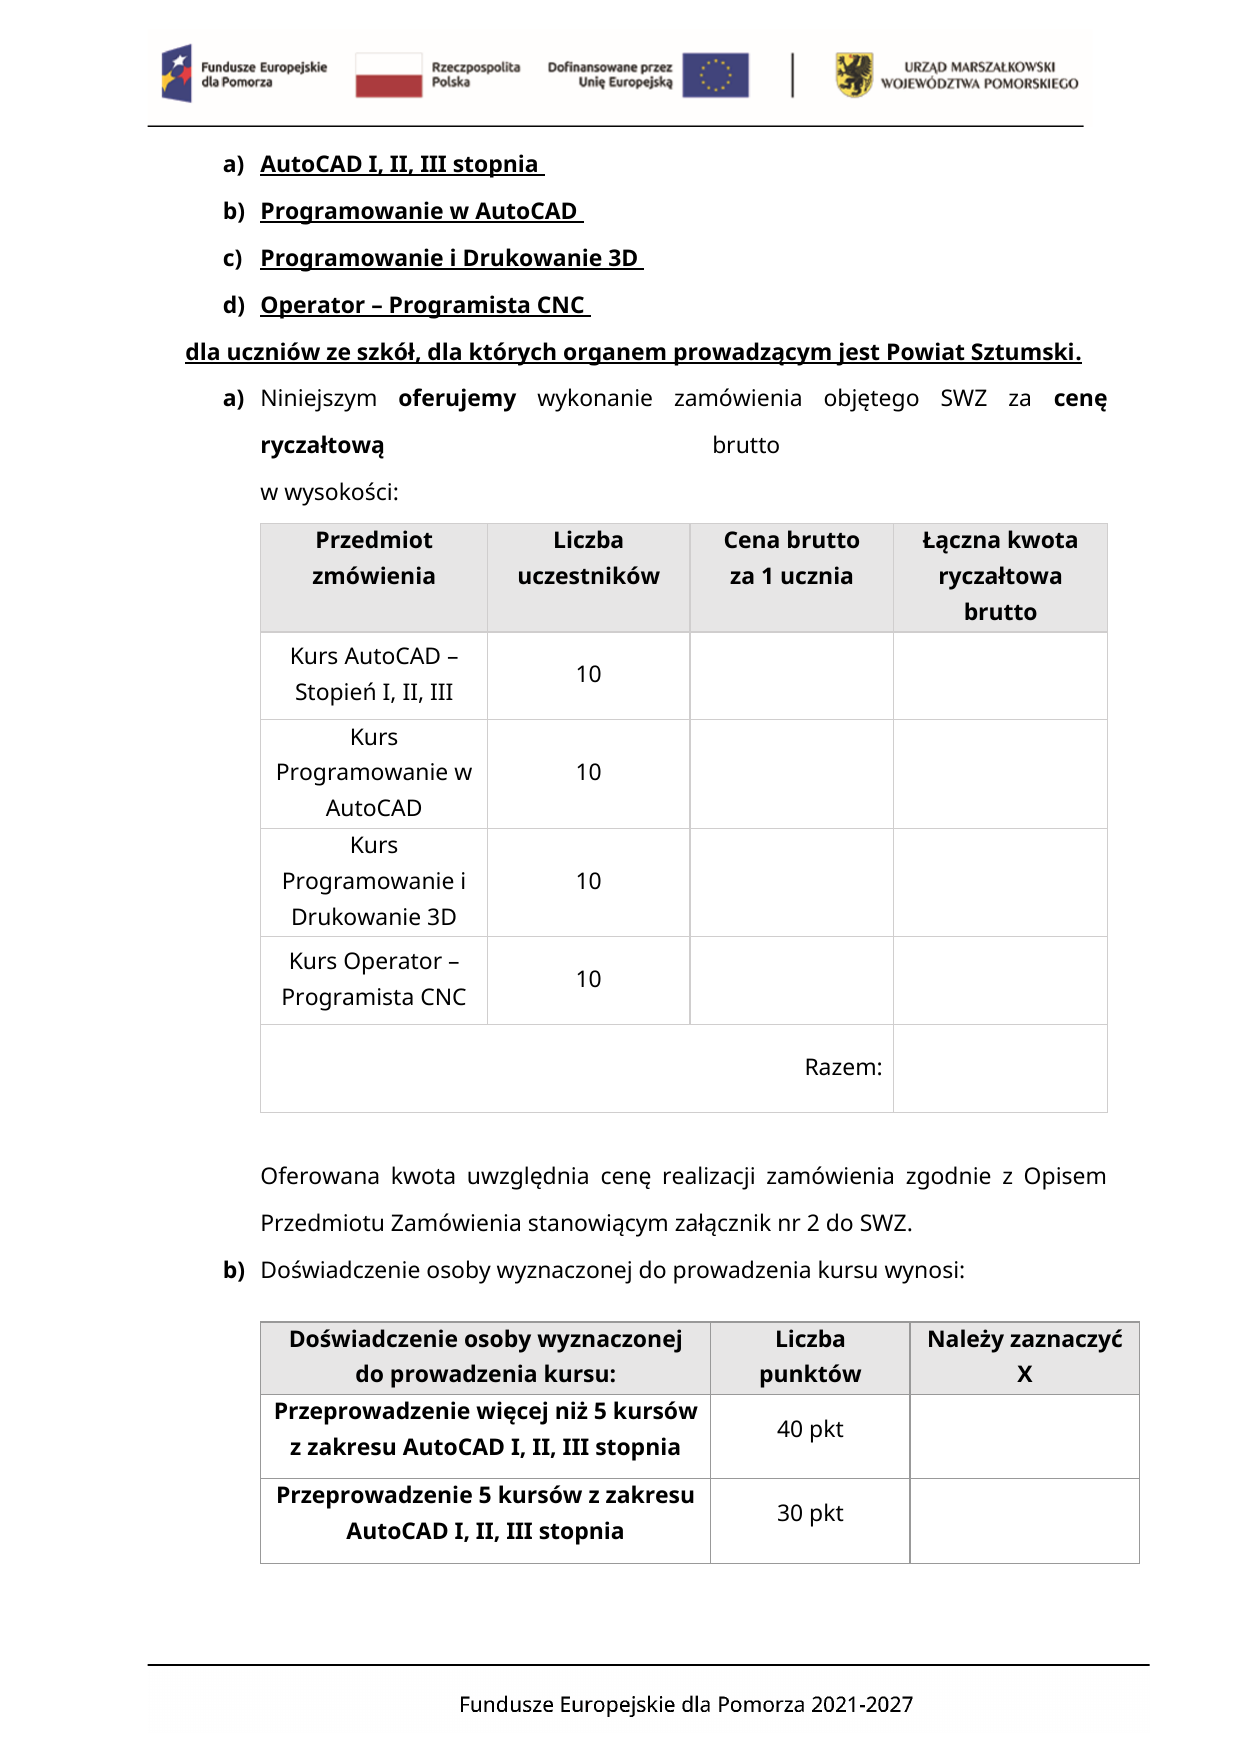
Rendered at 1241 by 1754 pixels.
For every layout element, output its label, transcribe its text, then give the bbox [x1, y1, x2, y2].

table_header Należy zaznaczyć X [911, 1323, 1139, 1394]
list Doświadczenie osoby wyznaczonej do prowadzenia kursu wynosi: [223, 1254, 1107, 1285]
table_cell Kurs Programowanie i Drukowanie 3D [261, 829, 487, 936]
table_header Cena brutto za 1 ucznia [691, 524, 893, 631]
table_cell [911, 1395, 1139, 1478]
table_cell [894, 633, 1107, 719]
table_cell Przeprowadzenie 5 kursów z zakresu AutoCAD I, II, III stopnia [261, 1479, 710, 1562]
list Programowanie i Drukowanie 3D [223, 242, 1107, 273]
table_cell 30 pkt [711, 1479, 909, 1562]
table_header Liczba uczestników [488, 524, 689, 631]
table_cell [691, 720, 893, 828]
list Niniejszym oferujemy wykonanie zamówienia objętego SWZ za cenę ryczałtową brutto w wysokości: [223, 382, 1107, 507]
table_cell [691, 937, 893, 1024]
table_cell Kurs Programowanie w AutoCAD [261, 720, 487, 828]
table_cell 10 [488, 937, 689, 1024]
table_cell Kurs Operator – Programista CNC [261, 937, 487, 1024]
table_header Przedmiot zmówienia [261, 524, 487, 631]
table_cell [894, 1025, 1107, 1112]
table_cell Przeprowadzenie więcej niż 5 kursów z zakresu AutoCAD I, II, III stopnia [261, 1395, 710, 1478]
table_cell Kurs AutoCAD – Stopień I, II, III [261, 633, 487, 719]
table_cell 40 pkt [711, 1395, 909, 1478]
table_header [261, 1323, 710, 1394]
picture [147, 29, 1093, 127]
list Programowanie w AutoCAD [223, 195, 1107, 226]
text Oferowana kwota uwzględnia cenę realizacji zamówienia zgodnie z Opisem Przedmiotu Zamówienia stanowiącym załącznik nr 2 do SWZ. [260, 1160, 1107, 1238]
table_cell Razem: [261, 1025, 893, 1112]
text dla uczniów ze szkół, dla których organem prowadzącym jest Powiat Sztumski. [185, 336, 1107, 367]
table_cell [894, 937, 1107, 1024]
table_cell [894, 829, 1107, 936]
picture [147, 1664, 1150, 1733]
table_header Łączna kwota ryczałtowa brutto [894, 524, 1107, 631]
table_header Liczba punktów [711, 1323, 909, 1394]
table_cell [894, 720, 1107, 828]
list AutoCAD I, II, III stopnia [223, 148, 1107, 179]
list Operator – Programista CNC [223, 289, 1107, 320]
table_cell [911, 1479, 1139, 1562]
table_cell [691, 633, 893, 719]
table_cell 10 [488, 829, 689, 936]
table_cell 10 [488, 720, 689, 828]
table_cell 10 [488, 633, 689, 719]
table_cell [691, 829, 893, 936]
